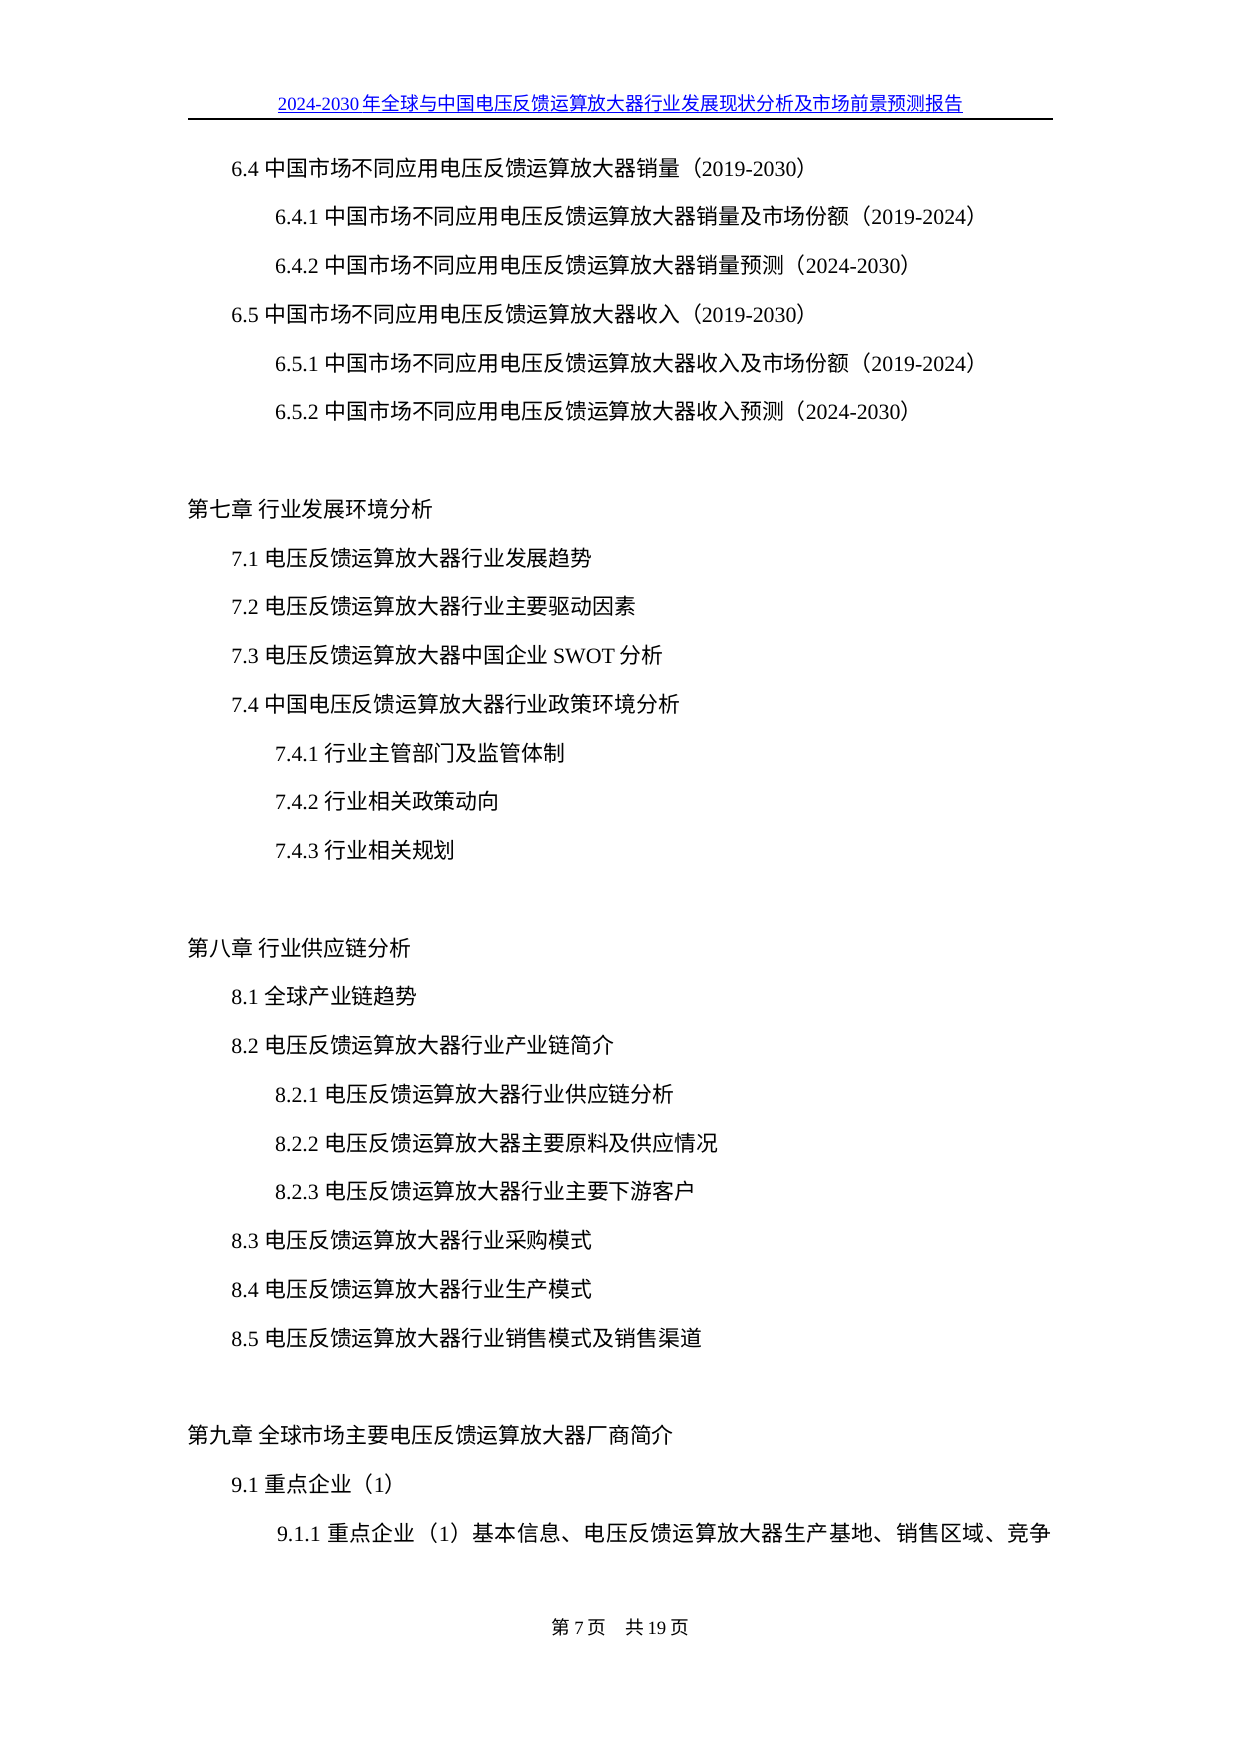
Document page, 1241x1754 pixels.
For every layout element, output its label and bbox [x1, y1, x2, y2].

text [187, 150, 1053, 1548]
